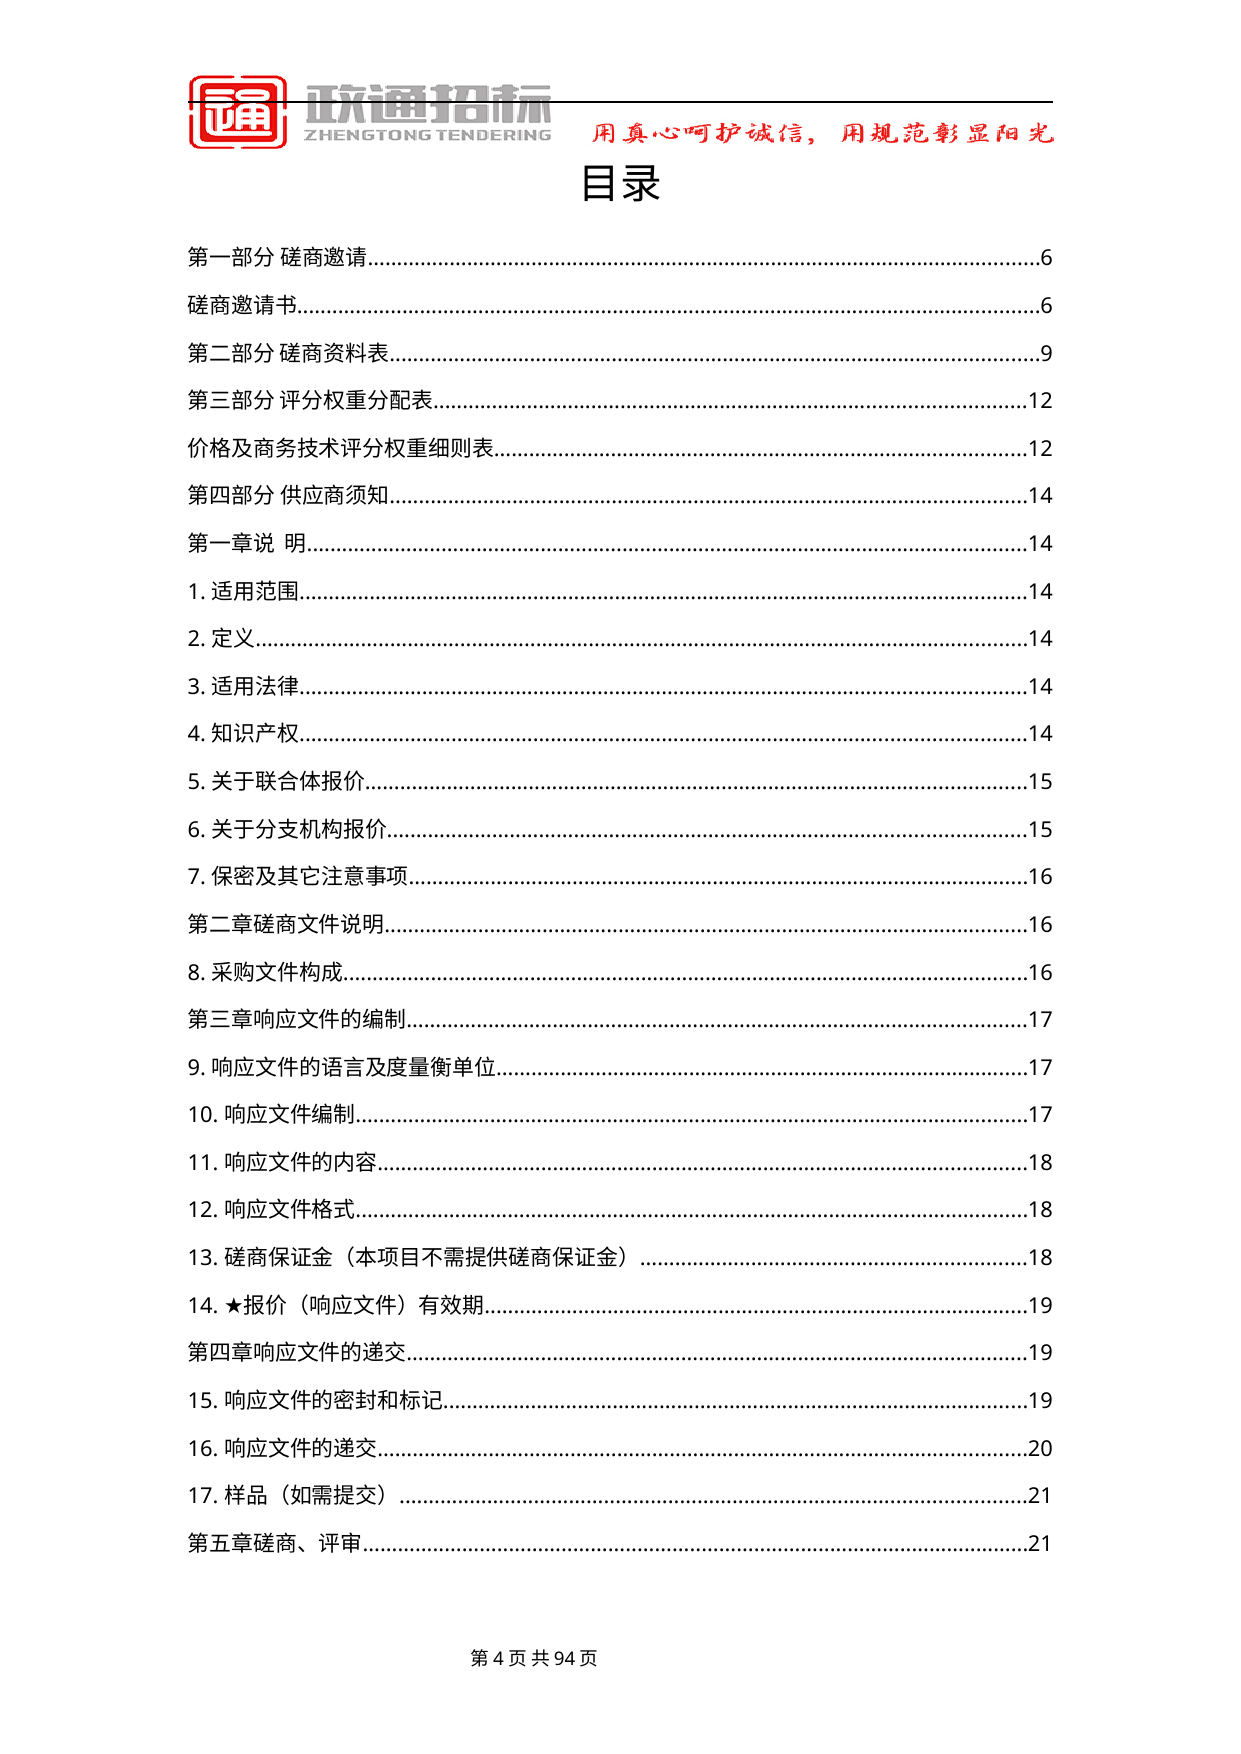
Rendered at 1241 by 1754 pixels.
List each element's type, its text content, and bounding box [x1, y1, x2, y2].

text 价格及商务技术评分权重细则表 12 [187, 431, 1053, 463]
text 第二部分 磋商资料表 9 [187, 336, 1053, 367]
text 第一部分 磋商邀请 6 [187, 240, 1053, 272]
text 第二章磋商文件说明 16 [187, 907, 1053, 939]
picture [187, 75, 1054, 149]
text 3. 适用法律 14 [187, 669, 1053, 701]
text 15. 响应文件的密封和标记 19 [187, 1383, 1053, 1415]
text 12. 响应文件格式 18 [187, 1192, 1053, 1224]
text 4. 知识产权 14 [187, 716, 1053, 748]
text 9. 响应文件的语言及度量衡单位 17 [187, 1050, 1053, 1081]
text 7. 保密及其它注意事项 16 [187, 859, 1053, 891]
text 8. 采购文件构成 16 [187, 954, 1053, 986]
text 第四章响应文件的递交 19 [187, 1335, 1053, 1367]
text 14. ★报价（响应文件）有效期 19 [187, 1288, 1053, 1319]
text 6. 关于分支机构报价 15 [187, 812, 1053, 843]
text 第一章说 明 14 [187, 526, 1053, 558]
text 2. 定义 14 [187, 621, 1053, 653]
text 10. 响应文件编制 17 [187, 1097, 1053, 1129]
text 17. 样品（如需提交） 21 [187, 1478, 1053, 1510]
text 第四部分 供应商须知 14 [187, 478, 1053, 510]
text 16. 响应文件的递交 20 [187, 1431, 1053, 1462]
text 目录 [187, 150, 1053, 210]
text 5. 关于联合体报价 15 [187, 764, 1053, 796]
text 1. 适用范围 14 [187, 574, 1053, 605]
text 第三章响应文件的编制 17 [187, 1002, 1053, 1034]
text 第五章磋商、评审 21 [187, 1526, 1053, 1557]
text 11. 响应文件的内容 18 [187, 1145, 1053, 1177]
text 第三部分 评分权重分配表 12 [187, 383, 1053, 415]
text 磋商邀请书 6 [187, 288, 1053, 320]
text 13. 磋商保证金（本项目不需提供磋商保证金） 18 [187, 1240, 1053, 1272]
